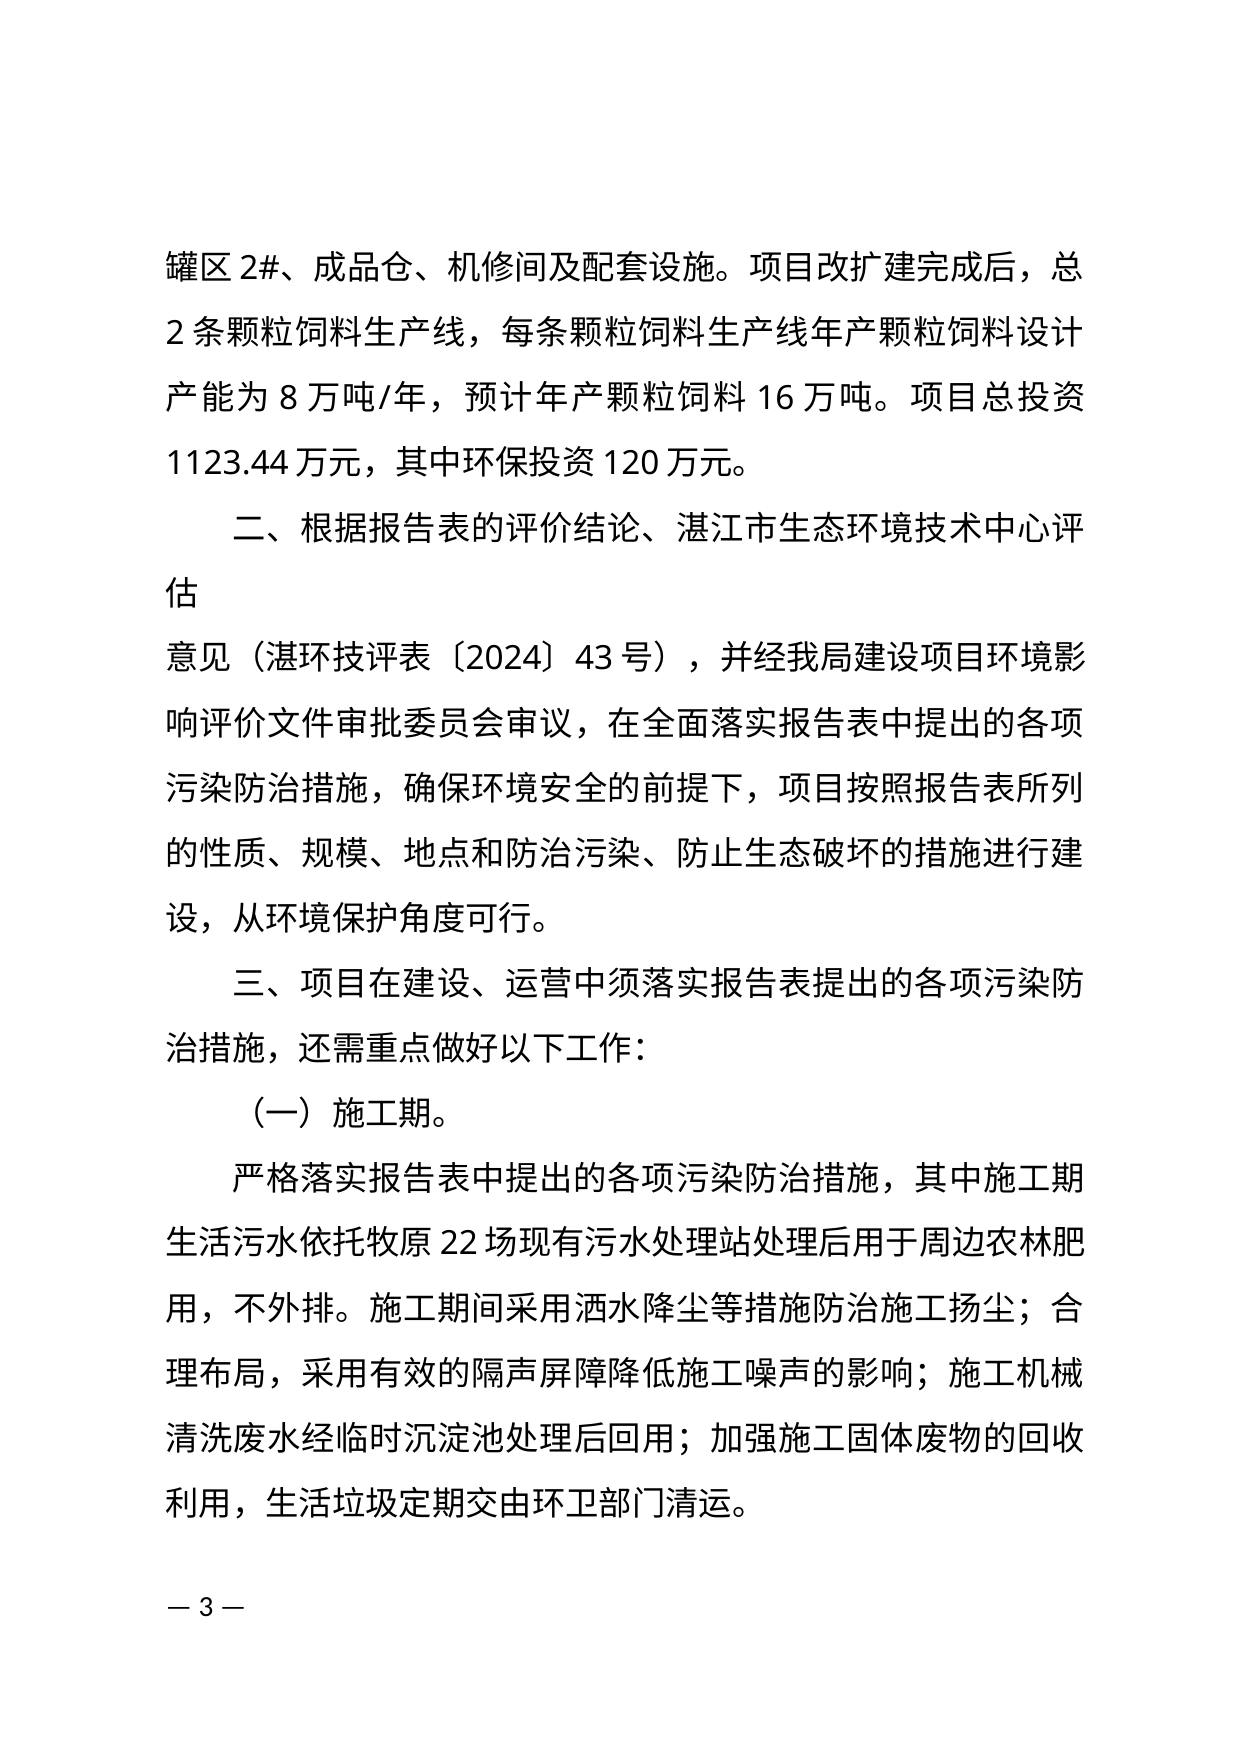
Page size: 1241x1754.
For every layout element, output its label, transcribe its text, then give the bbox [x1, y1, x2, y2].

list 严格落实报告表中提出的各项污染防治措施，其中施工期生活污水依托牧原22场现有污水处理站处理后用于周边农林肥用，不外排。施工期间采用洒水降尘等措施防治施工扬尘；合理布局，采用有效的隔声屏障降低施工噪声的影响；施工机械清洗废水经临时沉淀池处理后回用；加强施工固体废物的回收利用，生活垃圾定期交由环卫部门清运。 [165, 1143, 1087, 1533]
list （一）施工期。 [165, 1078, 1087, 1143]
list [165, 233, 1087, 493]
list 意见（湛环技评表〔2024〕43号），并经我局建设项目环境影响评价文件审批委员会审议，在全面落实报告表中提出的各项污染防治措施，确保环境安全的前提下，项目按照报告表所列的性质、规模、地点和防治污染、防止生态破坏的措施进行建设，从环境保护角度可行。 [165, 623, 1087, 948]
list 二、根据报告表的评价结论、湛江市生态环境技术中心评估 [165, 493, 1087, 623]
list 三、项目在建设、运营中须落实报告表提出的各项污染防治措施，还需重点做好以下工作： [165, 948, 1087, 1078]
